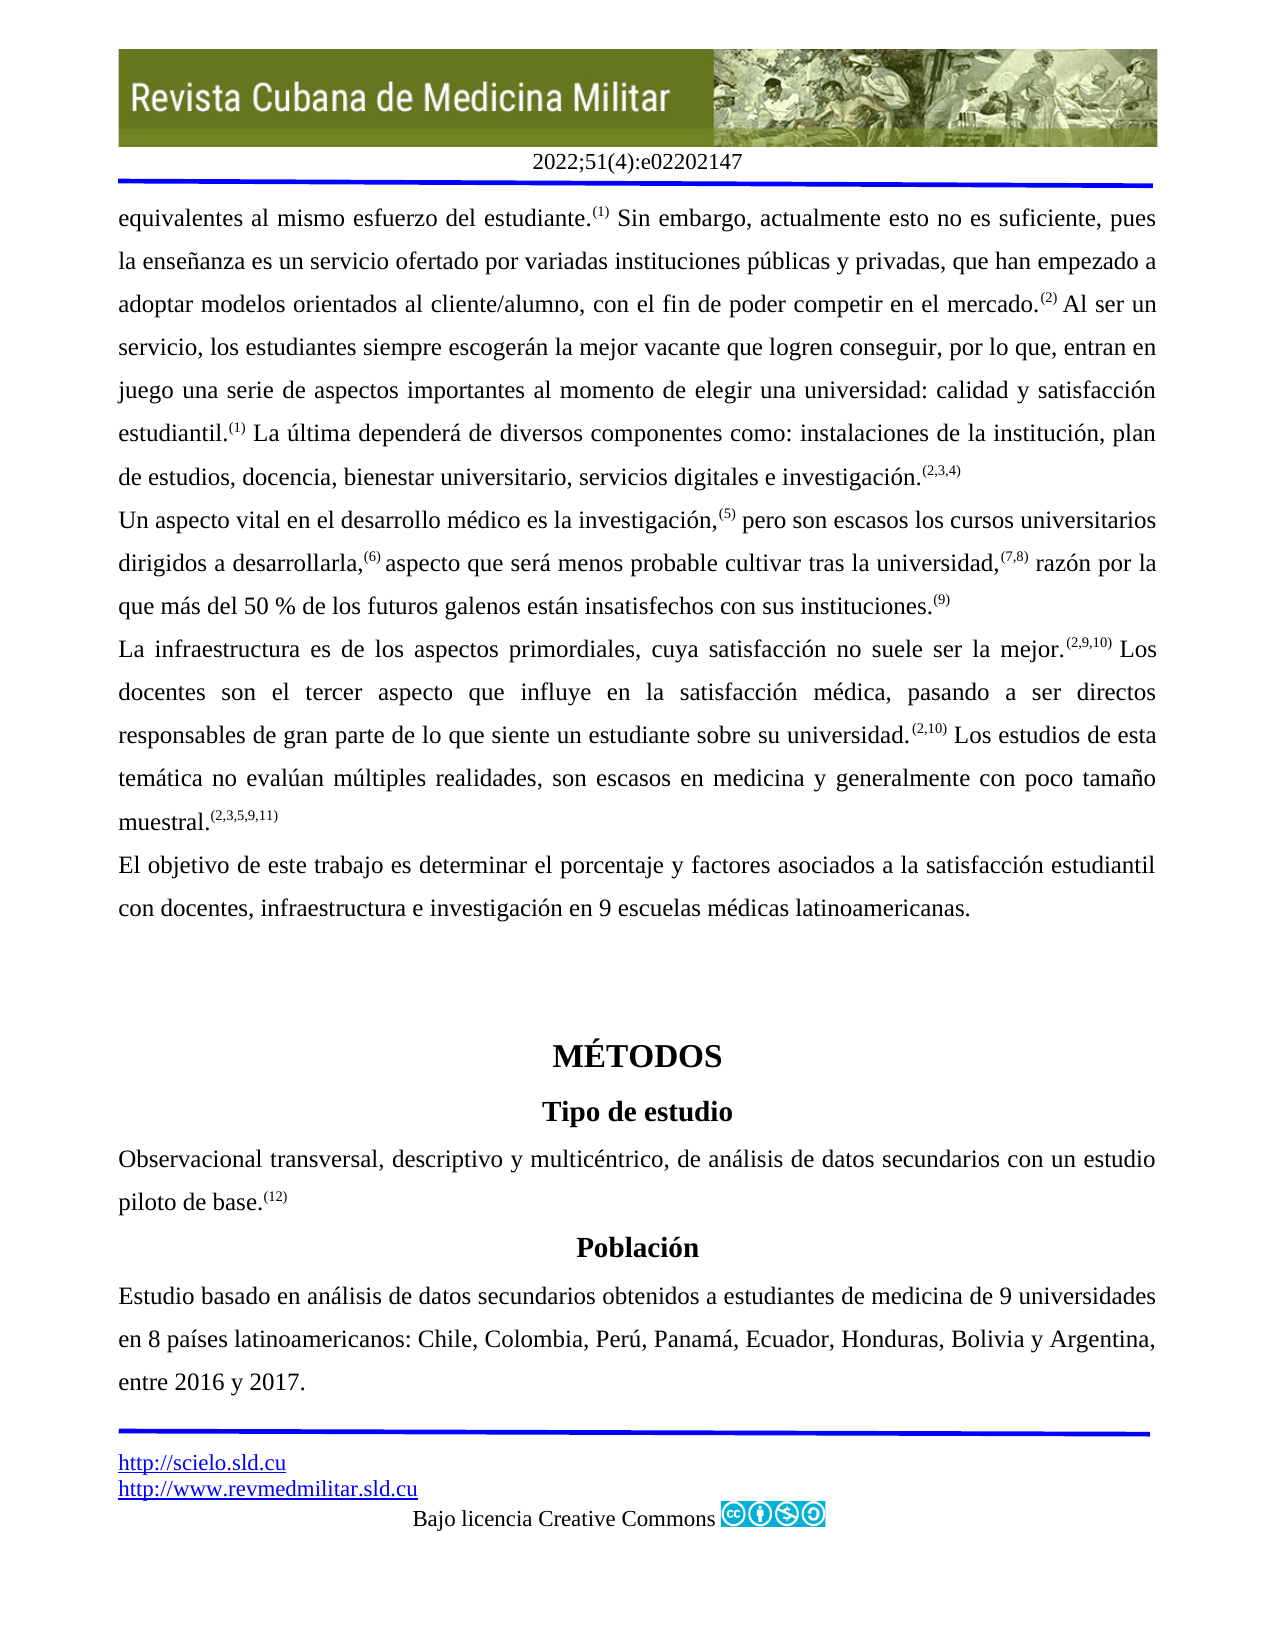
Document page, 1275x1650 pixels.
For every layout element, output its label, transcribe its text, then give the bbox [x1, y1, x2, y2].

text Estudio basado en análisis de datos secundarios obtenidos a estudiantes de medicina de 9 universidades en 8 países latinoamericanos: Chile, Colombia, Perú, Panamá, Ecuador, Honduras, Bolivia y Argentina, entre 2016 y 2017. [118, 1281, 1157, 1396]
text El objetivo de este trabajo es determinar el porcentaje y factores asociados a la satisfacción estudiantil con docentes, infraestructura e investigación en 9 escuelas médicas latinoamericanas. [118, 850, 1157, 922]
text Población [118, 1231, 1157, 1264]
text Observacional transversal, descriptivo y multicéntrico, de análisis de datos secundarios con un estudio piloto de base.(12) [118, 1144, 1157, 1216]
text La infraestructura es de los aspectos primordiales, cuya satisfacción no suele ser la mejor.(2,9,10) Los docentes son el tercer aspecto que influye en la satisfacción médica, pasando a ser directos responsables de gran parte de lo que siente un estudiante sobre su universidad.(2,10) Los estudios de esta temática no evalúan múltiples realidades, son escasos en medicina y generalmente con poco tamaño muestral.(2,3,5,9,11) [118, 634, 1157, 835]
picture [720, 1501, 826, 1527]
picture [118, 49, 1158, 147]
text Tipo de estudio [118, 1094, 1157, 1128]
text MÉTODOS [118, 1037, 1157, 1075]
text Un aspecto vital en el desarrollo médico es la investigación,(5) pero son escasos los cursos universitarios dirigidos a desarrollarla,(6) aspecto que será menos probable cultivar tras la universidad,(7,8) razón por la que más del 50 % de los futuros galenos están insatisfechos con sus instituciones.(9) [118, 505, 1157, 620]
